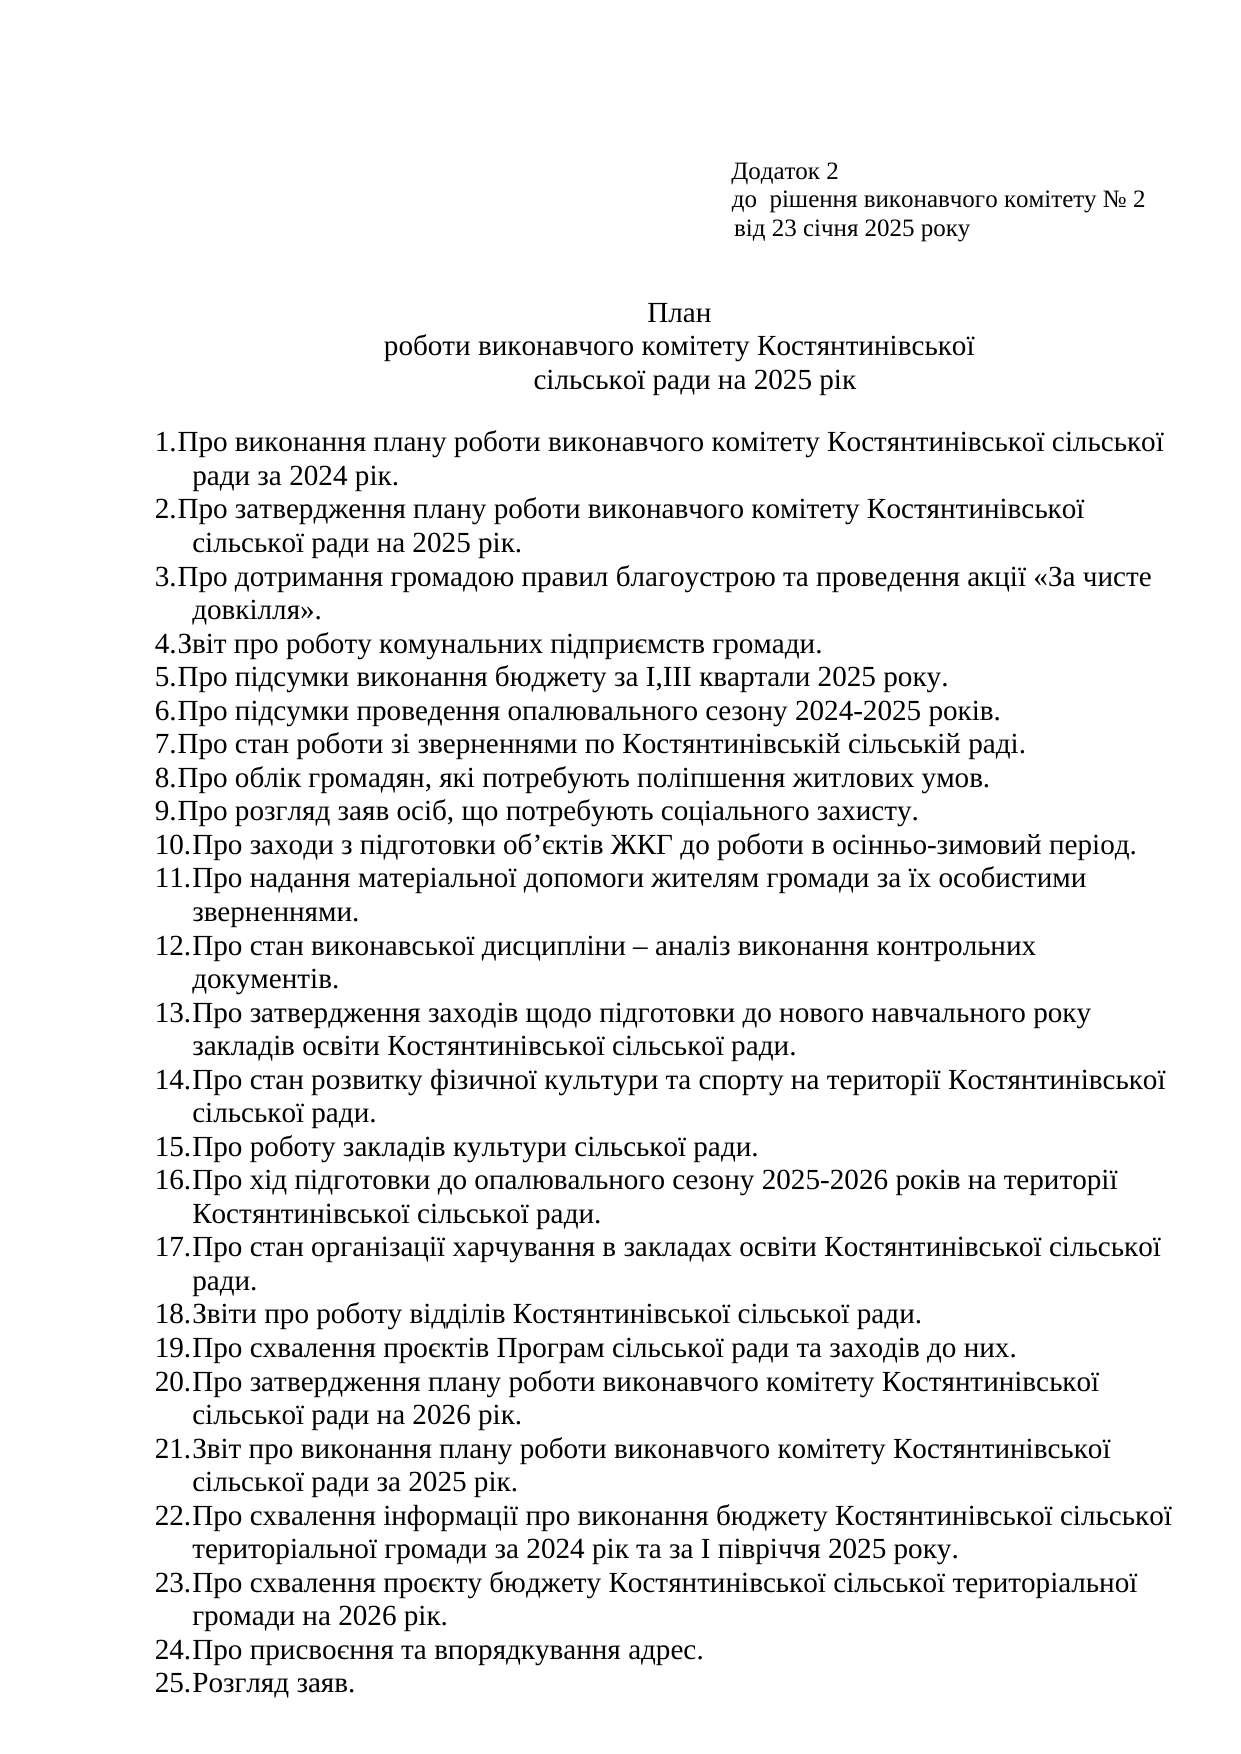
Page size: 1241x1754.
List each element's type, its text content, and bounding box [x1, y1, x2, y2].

list Про роботу закладів культури сільської ради. [154, 1537, 1181, 1571]
text від 23 січня 2025 року [177, 213, 1163, 271]
text План [177, 295, 1181, 328]
list Про підсумки виконання бюджету за І,ІІІ квартали 2025 року. [154, 776, 1181, 809]
text Додаток 2 [177, 156, 1181, 184]
list Про затвердження плану роботи виконавчого комітету Костянтинівської сільської ради на 2025 рік. [154, 521, 1181, 588]
list Про заходи з підготовки об’єктів ЖКГ до роботи в осінньо-зимовий період. [154, 1089, 1181, 1123]
list Про стан розвитку фізичної культури та спорту на території Костянтинівської сільської ради. [154, 1441, 1181, 1508]
text до рішення виконавчого комітету № 2 [177, 184, 1181, 213]
list Про надання матеріальної допомоги жителям громади за їх особистими зверненнями. [154, 1152, 1181, 1219]
list Про розгляд заяв осіб, що потребують соціального захисту. [154, 1027, 1181, 1060]
list Про стан виконавської дисципліни – аналіз виконання контрольних документів. [154, 1248, 1181, 1316]
text роботи виконавчого комітету Костянтинівської [177, 328, 1181, 362]
list Про затвердження заходів щодо підготовки до нового навчального року закладів освіти Костянтинівської сільської ради. [154, 1345, 1181, 1412]
text сільської ради на 2025 рік [208, 362, 1181, 395]
list Про виконання плану роботи виконавчого комітету Костянтинівської сільської ради за 2024 рік. [154, 424, 1181, 492]
list Про стан роботи зі зверненнями по Костянтинівській сільській раді. [154, 901, 1181, 935]
list Про облік громадян, які потребують поліпшення житлових умов. [154, 964, 1181, 998]
list Про підсумки проведення опалювального сезону 2024-2025 років. [154, 839, 1181, 872]
list Звіт про роботу комунальних підприємств громади. [154, 713, 1181, 747]
list Про хід підготовки до опалювального сезону 2025-2026 років на території Костянтинівської сільської ради. [154, 1600, 1181, 1667]
list Про дотримання громадою правил благоустрою та проведення акції «За чисте довкілля». [154, 617, 1181, 684]
